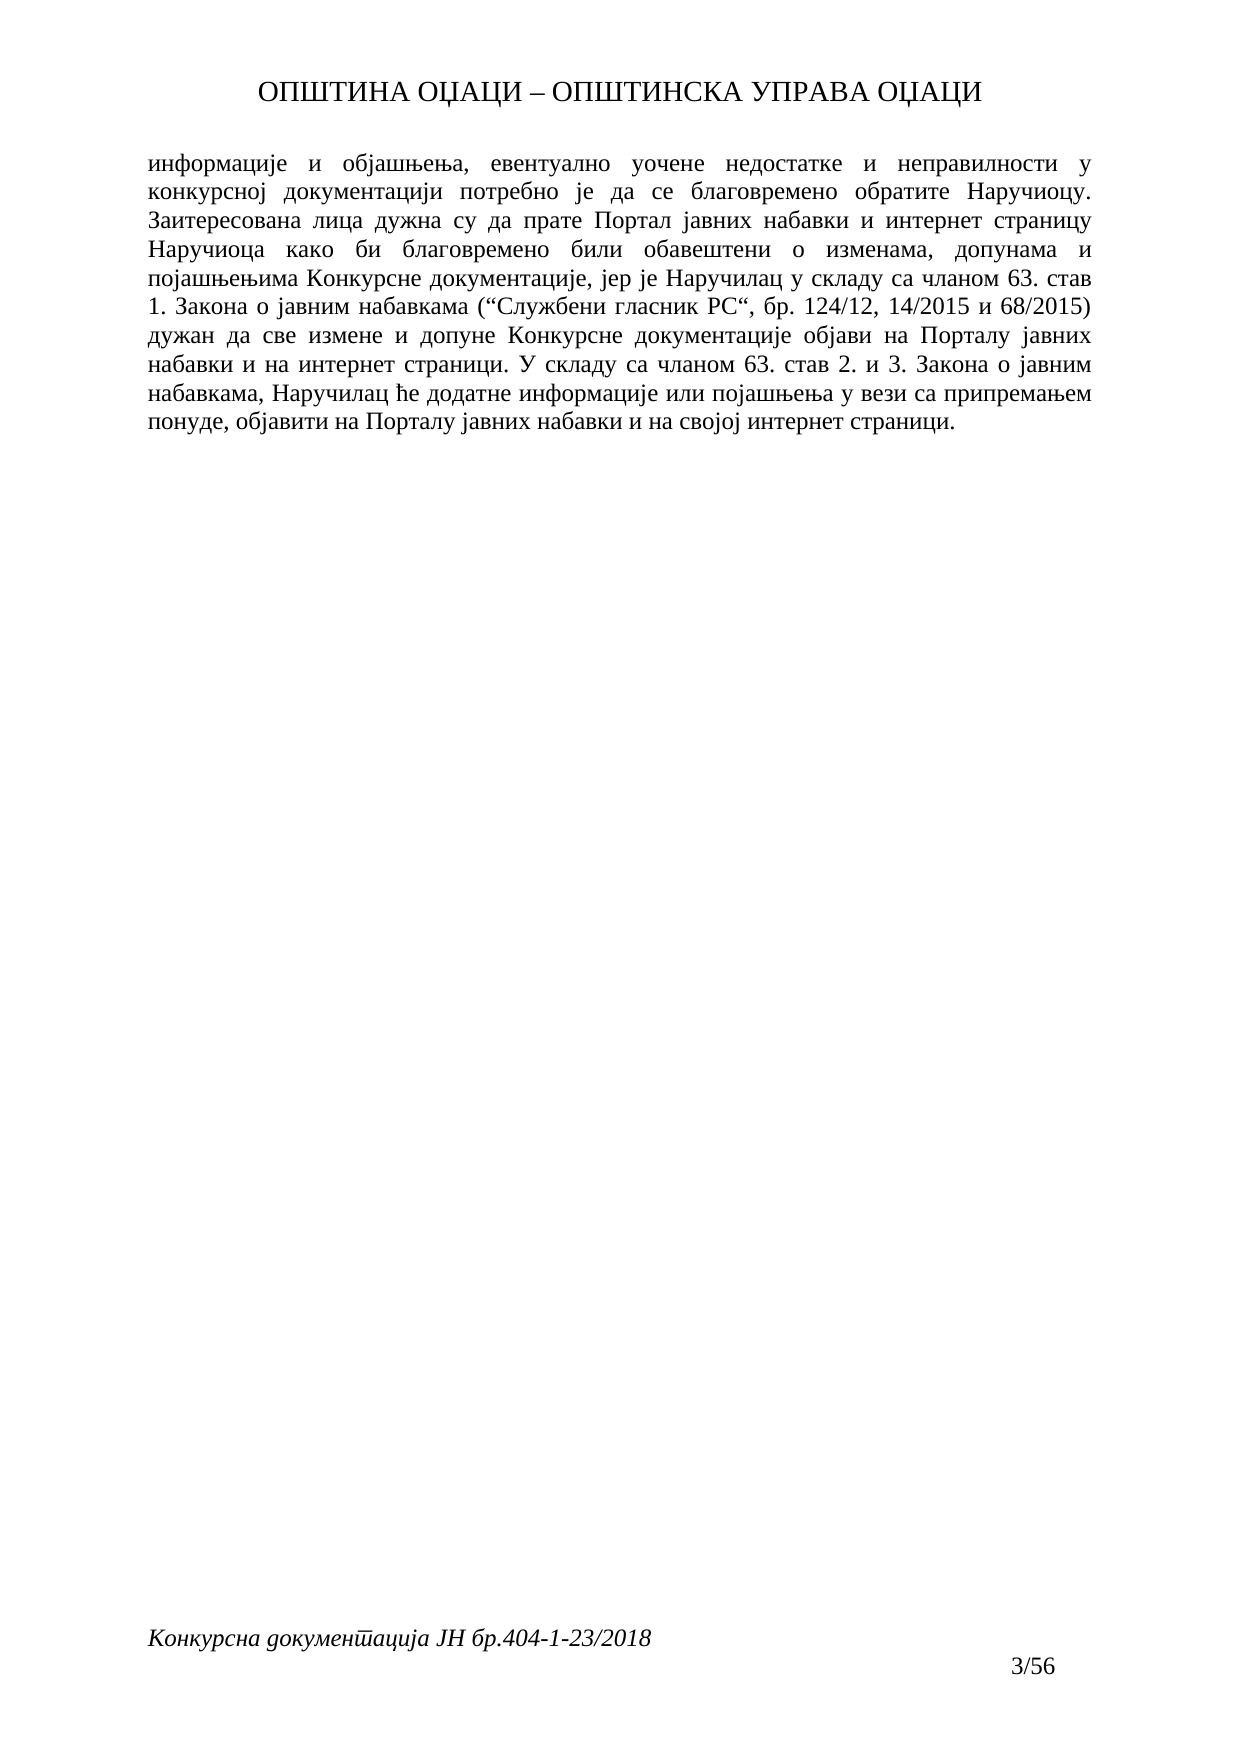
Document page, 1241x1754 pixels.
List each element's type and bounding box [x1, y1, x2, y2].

text [148, 148, 1093, 435]
